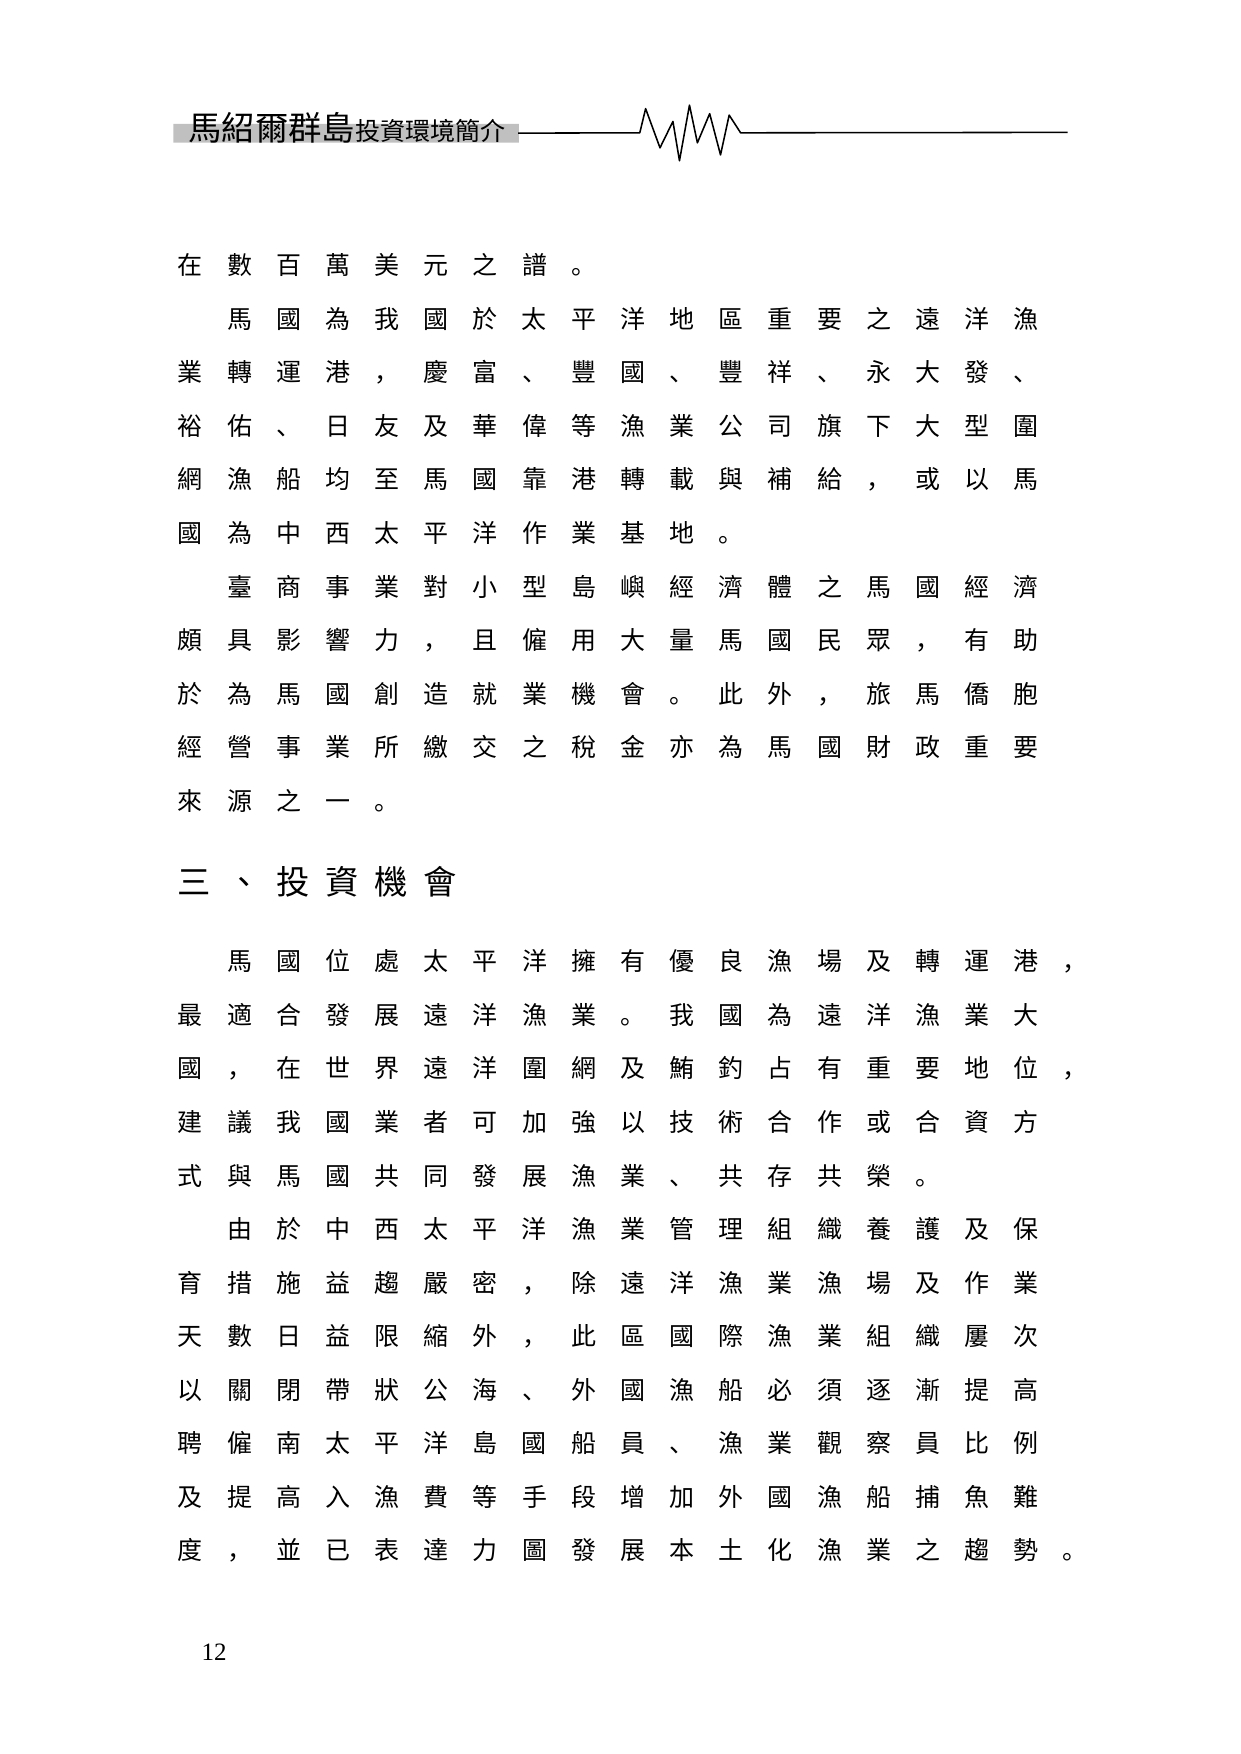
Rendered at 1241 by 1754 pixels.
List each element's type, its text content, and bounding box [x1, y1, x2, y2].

text 由於中西太平洋漁業管理組織養護及保育措施益趨嚴密，除遠洋漁業漁場及作業天數日益限縮外，此區國際漁業組織屢次以關閉帶狀公海、外國漁船必須逐漸提高聘僱南太平洋島國船員、漁業觀察員比例及提高入漁費等手段增加外國漁船捕魚難度，並已表達力圖發展本土化漁業之趨勢。 [178, 1201, 1063, 1576]
text 三、投資機會 [178, 853, 1063, 906]
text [178, 237, 1063, 291]
text 臺商事業對小型島嶼經濟體之馬國經濟頗具影響力，且僱用大量馬國民眾，有助於為馬國創造就業機會。此外，旅馬僑胞經營事業所繳交之稅金亦為馬國財政重要來源之一。 [178, 558, 1063, 826]
text 馬國為我國於太平洋地區重要之遠洋漁業轉運港，慶富、豐國、豐祥、永大發、裕佑、日友及華偉等漁業公司旗下大型圍網漁船均至馬國靠港轉載與補給，或以馬國為中西太平洋作業基地。 [178, 291, 1063, 558]
text 馬國位處太平洋擁有優良漁場及轉運港，最適合發展遠洋漁業。我國為遠洋漁業大國，在世界遠洋圍網及鮪釣占有重要地位，建議我國業者可加強以技術合作或合資方式與馬國共同發展漁業、共存共榮。 [178, 933, 1063, 1201]
